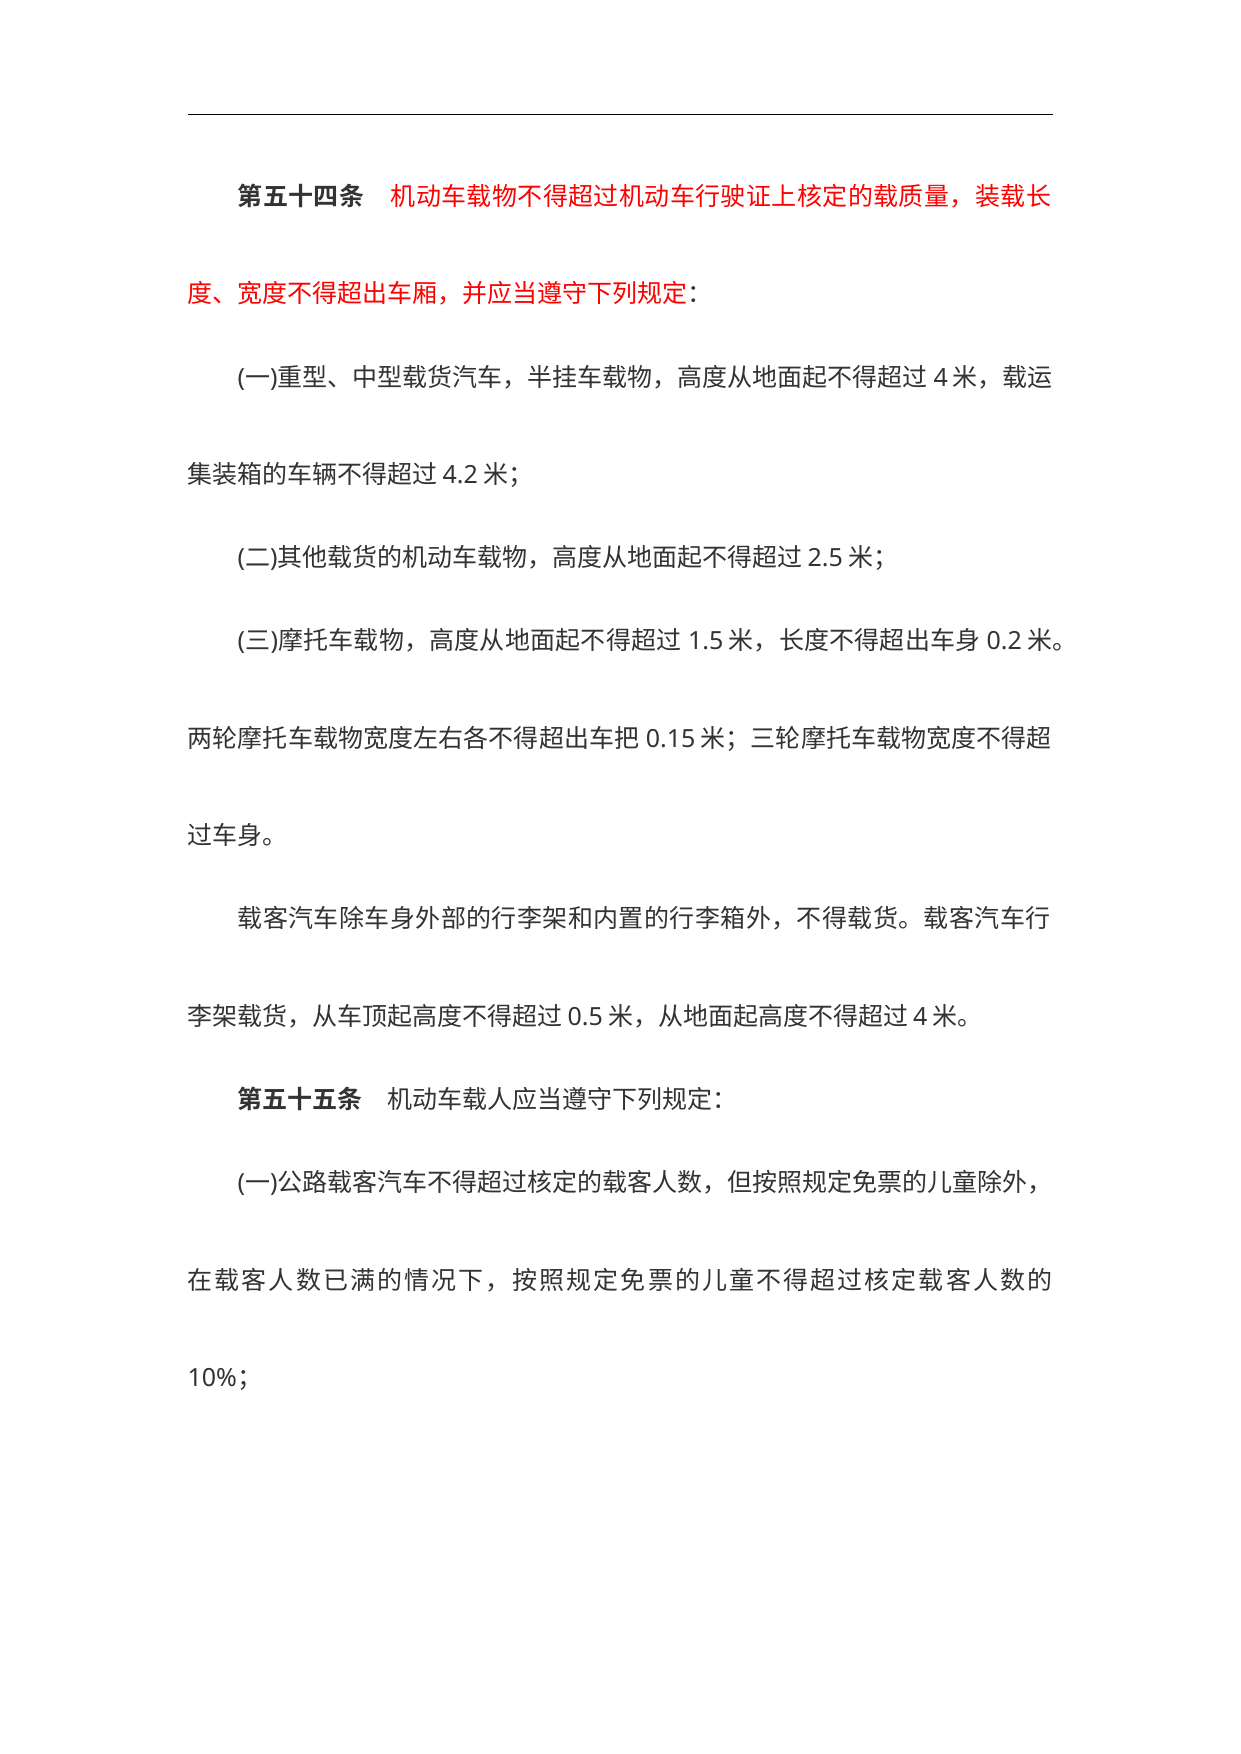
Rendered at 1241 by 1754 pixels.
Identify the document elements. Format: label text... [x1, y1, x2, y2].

text (二)其他载货的机动车载物，高度从地面起不得超过2.5米； [187, 523, 1053, 588]
text (一)重型、中型载货汽车，半挂车载物，高度从地面起不得超过4米，载运集装箱的车辆不得超过4.2米； [187, 343, 1053, 505]
text 第五十四条 机动车载物不得超过机动车行驶证上核定的载质量，装载长度、宽度不得超出车厢，并应当遵守下列规定： [187, 162, 1053, 324]
text 第五十五条 机动车载人应当遵守下列规定： [187, 1065, 1053, 1130]
text (一)公路载客汽车不得超过核定的载客人数，但按照规定免票的儿童除外，在载客人数已满的情况下，按照规定免票的儿童不得超过核定载客人数的10%； [187, 1148, 1053, 1408]
text 载客汽车除车身外部的行李架和内置的行李箱外，不得载货。载客汽车行李架载货，从车顶起高度不得超过0.5米，从地面起高度不得超过4米。 [187, 884, 1053, 1047]
text (三)摩托车载物，高度从地面起不得超过1.5米，长度不得超出车身0.2米。两轮摩托车载物宽度左右各不得超出车把0.15米；三轮摩托车载物宽度不得超过车身。 [187, 606, 1053, 866]
